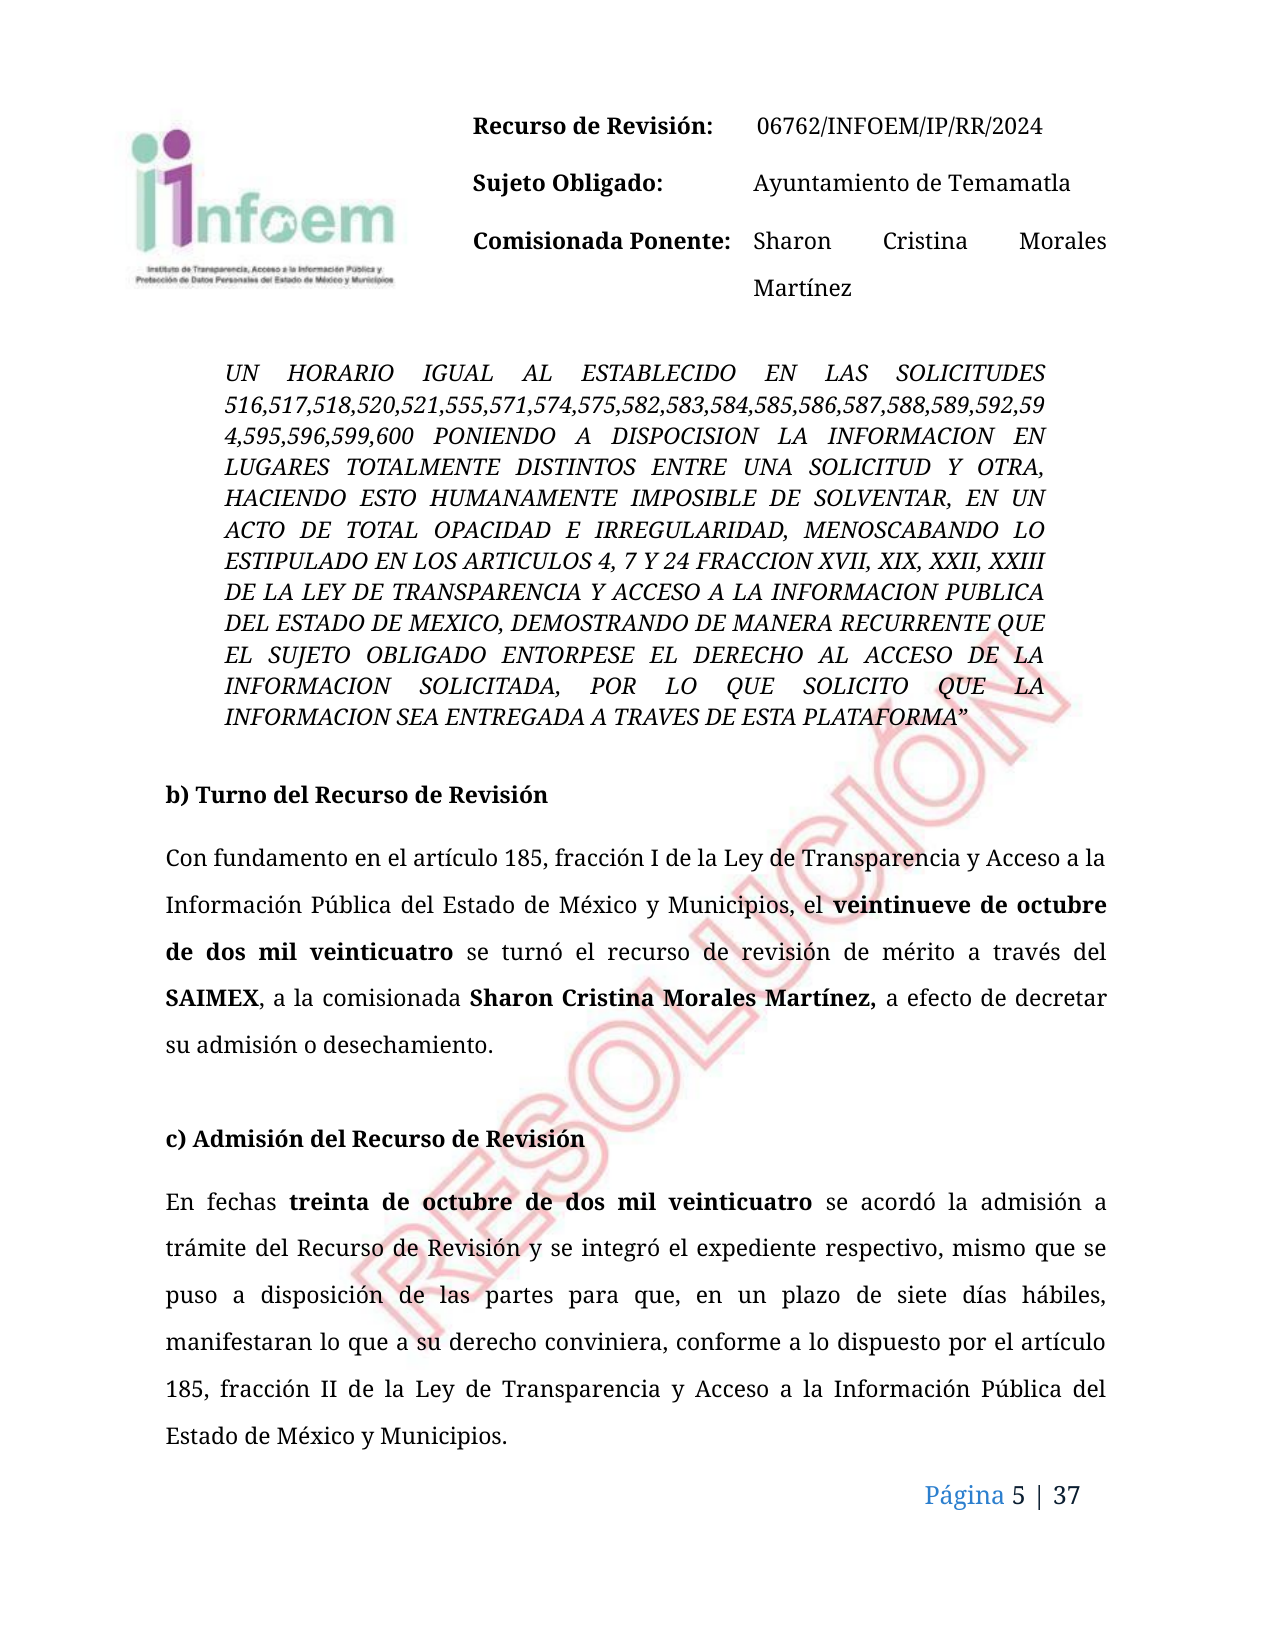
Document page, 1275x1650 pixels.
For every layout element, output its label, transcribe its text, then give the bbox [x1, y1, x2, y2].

picture [2, 65, 1275, 1650]
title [224, 357, 1048, 732]
text En fechas treinta de octubre de dos mil veinticuatro se acordó la admisión a trámite del Recurso de Revisión y se integró el expediente respectivo, mismo que se puso a disposición de las partes para que, en un plazo de siete días hábiles, manifestaran lo que a su derecho conviniera, conforme a lo dispuesto por el artículo 185, fracción II de la Ley de Transparencia y Acceso a la Información Pública del Estado de México y Municipios. [165, 1186, 1107, 1451]
subtitle b) Turno del Recurso de Revisión [165, 779, 1107, 811]
subtitle c) Admisión del Recurso de Revisión [165, 1123, 1107, 1154]
text Con fundamento en el artículo 185, fracción I de la Ley de Transparencia y Acceso a la Información Pública del Estado de México y Municipios, el veintinueve de octubre de dos mil veinticuatro se turnó el recurso de revisión de mérito a través del SAIMEX, a la comisionada Sharon Cristina Morales Martínez, a efecto de decretar su admisión o desechamiento. [165, 842, 1107, 1061]
